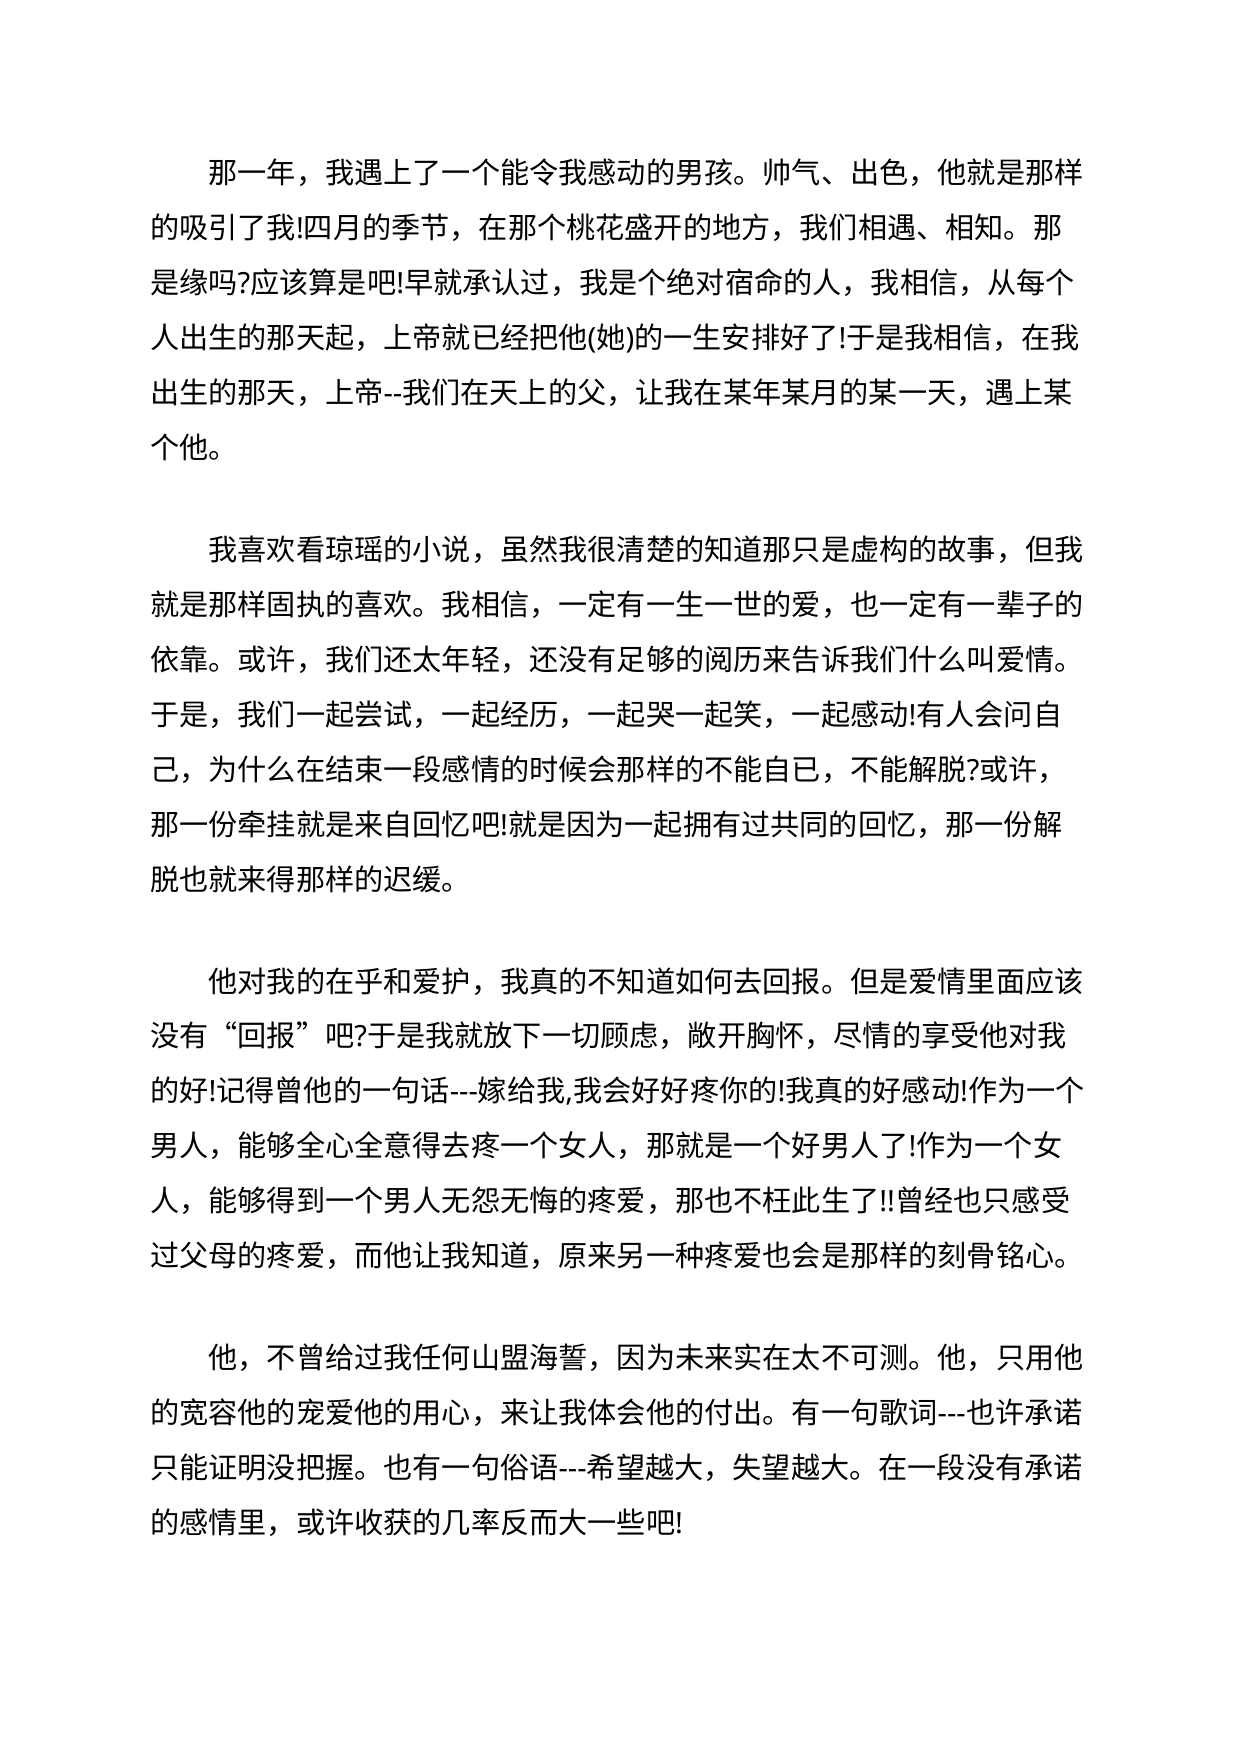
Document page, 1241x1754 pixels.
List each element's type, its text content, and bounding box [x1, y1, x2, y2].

text 他，不曾给过我任何山盟海誓，因为未来实在太不可测。他，只用他的宽容他的宠爱他的用心，来让我体会他的付出。有一句歌词---也许承诺只能证明没把握。也有一句俗语---希望越大，失望越大。在一段没有承诺的感情里，或许收获的几率反而大一些吧! [150, 1335, 1090, 1542]
text 我喜欢看琼瑶的小说，虽然我很清楚的知道那只是虚构的故事，但我就是那样固执的喜欢。我相信，一定有一生一世的爱，也一定有一辈子的依靠。或许，我们还太年轻，还没有足够的阅历来告诉我们什么叫爱情。于是，我们一起尝试，一起经历，一起哭一起笑，一起感动!有人会问自己，为什么在结束一段感情的时候会那样的不能自已，不能解脱?或许，那一份牵挂就是来自回忆吧!就是因为一起拥有过共同的回忆，那一份解脱也就来得那样的迟缓。 [150, 527, 1090, 899]
text 他对我的在乎和爱护，我真的不知道如何去回报。但是爱情里面应该没有“回报”吧?于是我就放下一切顾虑，敞开胸怀，尽情的享受他对我的好!记得曾他的一句话---嫁给我,我会好好疼你的!我真的好感动!作为一个男人，能够全心全意得去疼一个女人，那就是一个好男人了!作为一个女人，能够得到一个男人无怨无悔的疼爱，那也不枉此生了!!曾经也只感受过父母的疼爱，而他让我知道，原来另一种疼爱也会是那样的刻骨铭心。 [150, 958, 1090, 1275]
text 那一年，我遇上了一个能令我感动的男孩。帅气、出色，他就是那样的吸引了我!四月的季节，在那个桃花盛开的地方，我们相遇、相知。那是缘吗?应该算是吧!早就承认过，我是个绝对宿命的人，我相信，从每个人出生的那天起，上帝就已经把他(她)的一生安排好了!于是我相信，在我出生的那天，上帝--我们在天上的父，让我在某年某月的某一天，遇上某个他。 [150, 150, 1090, 467]
